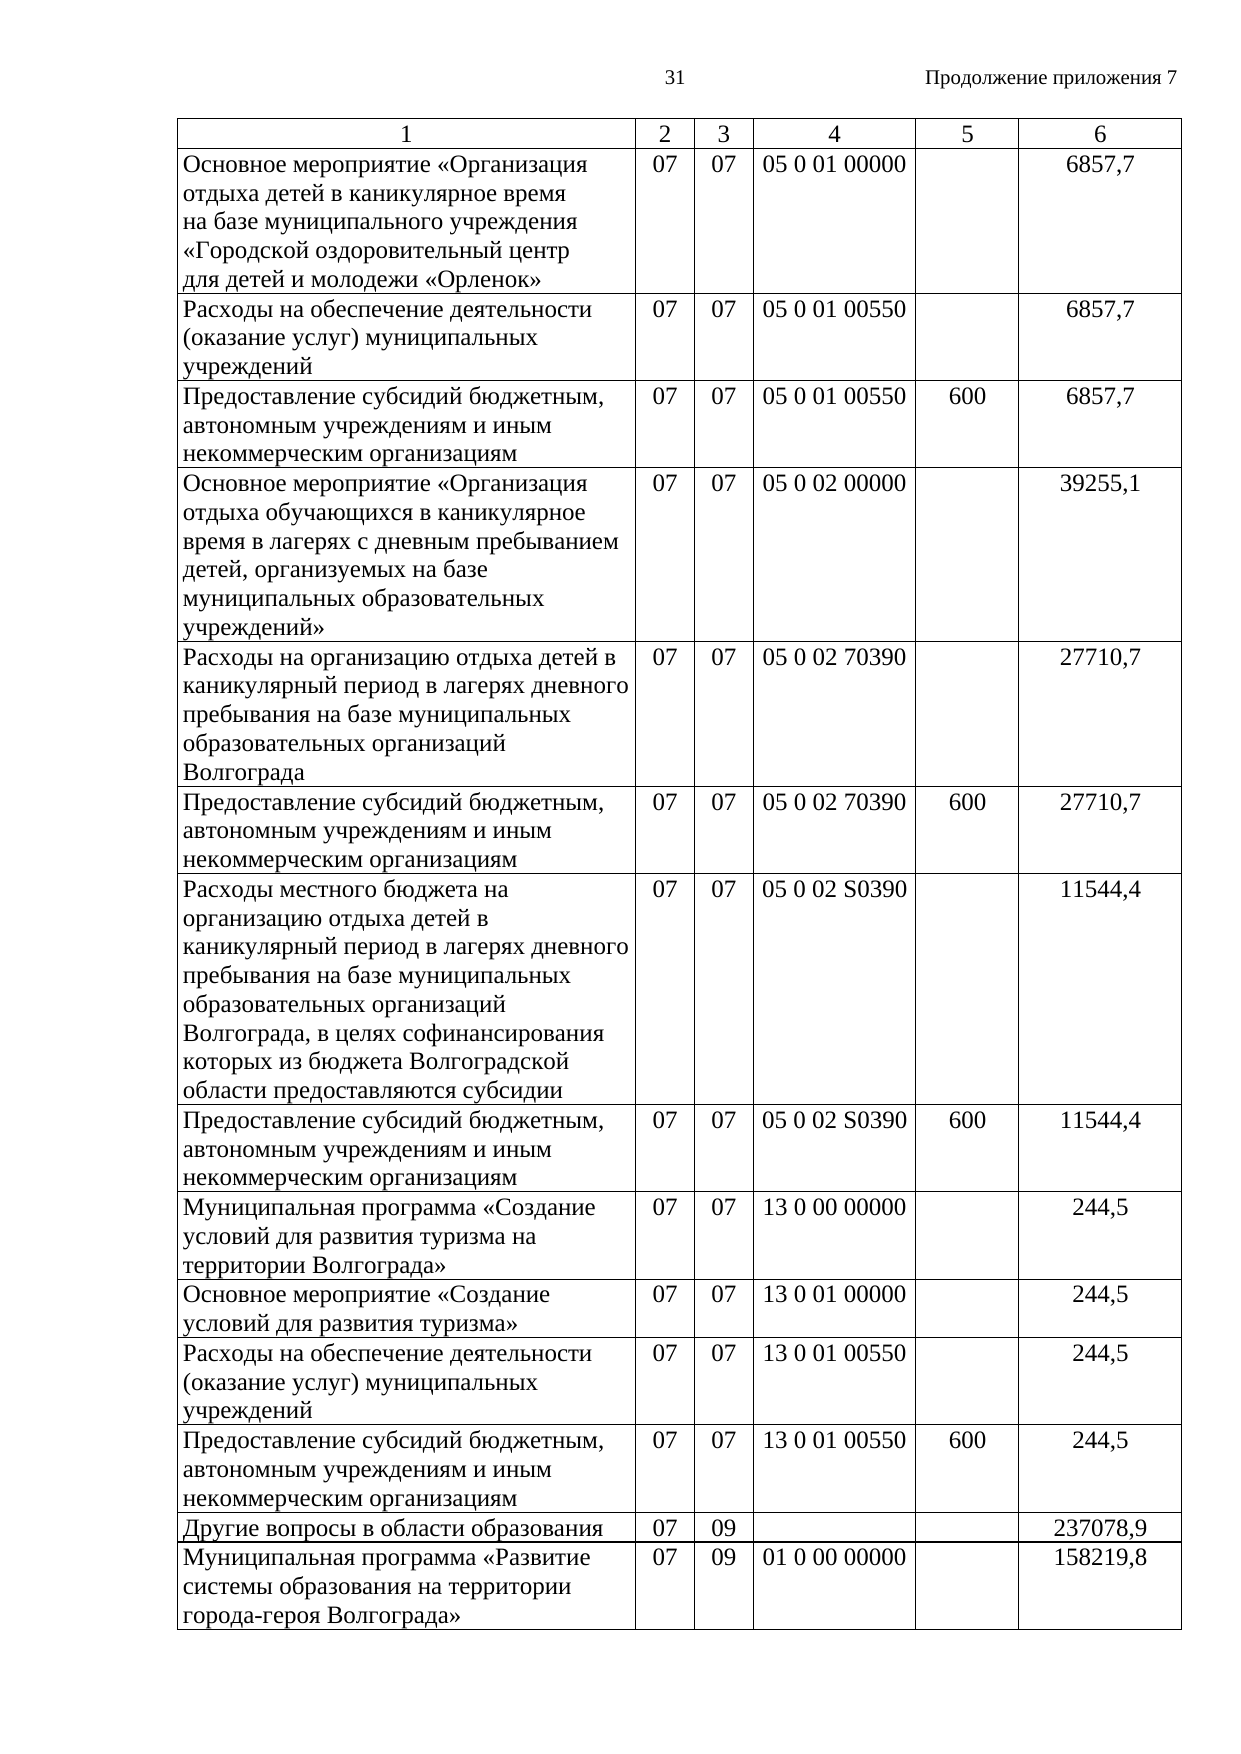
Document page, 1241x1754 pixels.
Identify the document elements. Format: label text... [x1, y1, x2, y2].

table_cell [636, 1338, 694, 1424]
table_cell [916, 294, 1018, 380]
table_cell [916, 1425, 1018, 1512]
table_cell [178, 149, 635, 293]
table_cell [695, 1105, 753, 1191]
table_header 6 [1019, 119, 1181, 148]
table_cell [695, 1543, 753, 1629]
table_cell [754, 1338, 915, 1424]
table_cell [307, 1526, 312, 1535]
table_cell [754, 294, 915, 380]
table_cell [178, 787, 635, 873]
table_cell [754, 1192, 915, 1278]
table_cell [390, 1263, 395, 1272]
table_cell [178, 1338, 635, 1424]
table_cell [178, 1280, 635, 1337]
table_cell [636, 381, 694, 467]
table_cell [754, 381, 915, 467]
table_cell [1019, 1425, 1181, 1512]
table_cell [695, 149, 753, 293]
table_header 5 [916, 119, 1018, 148]
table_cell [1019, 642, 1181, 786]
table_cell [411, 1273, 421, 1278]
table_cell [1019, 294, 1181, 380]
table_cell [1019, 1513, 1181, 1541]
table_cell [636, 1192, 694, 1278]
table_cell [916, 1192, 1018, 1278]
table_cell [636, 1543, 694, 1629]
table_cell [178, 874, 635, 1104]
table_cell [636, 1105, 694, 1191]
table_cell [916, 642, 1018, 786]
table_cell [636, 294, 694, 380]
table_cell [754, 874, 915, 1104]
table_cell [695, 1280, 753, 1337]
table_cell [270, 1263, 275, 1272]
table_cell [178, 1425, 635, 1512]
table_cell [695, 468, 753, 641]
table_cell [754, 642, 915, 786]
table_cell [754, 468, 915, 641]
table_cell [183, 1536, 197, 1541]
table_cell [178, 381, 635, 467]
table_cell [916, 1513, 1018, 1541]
table_header 4 [754, 119, 915, 148]
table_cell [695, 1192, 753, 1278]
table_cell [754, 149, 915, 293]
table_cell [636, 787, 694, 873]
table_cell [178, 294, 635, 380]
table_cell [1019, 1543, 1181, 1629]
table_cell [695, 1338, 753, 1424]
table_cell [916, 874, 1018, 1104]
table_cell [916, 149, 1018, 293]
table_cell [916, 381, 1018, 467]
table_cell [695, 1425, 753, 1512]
table_header 2 [636, 119, 694, 148]
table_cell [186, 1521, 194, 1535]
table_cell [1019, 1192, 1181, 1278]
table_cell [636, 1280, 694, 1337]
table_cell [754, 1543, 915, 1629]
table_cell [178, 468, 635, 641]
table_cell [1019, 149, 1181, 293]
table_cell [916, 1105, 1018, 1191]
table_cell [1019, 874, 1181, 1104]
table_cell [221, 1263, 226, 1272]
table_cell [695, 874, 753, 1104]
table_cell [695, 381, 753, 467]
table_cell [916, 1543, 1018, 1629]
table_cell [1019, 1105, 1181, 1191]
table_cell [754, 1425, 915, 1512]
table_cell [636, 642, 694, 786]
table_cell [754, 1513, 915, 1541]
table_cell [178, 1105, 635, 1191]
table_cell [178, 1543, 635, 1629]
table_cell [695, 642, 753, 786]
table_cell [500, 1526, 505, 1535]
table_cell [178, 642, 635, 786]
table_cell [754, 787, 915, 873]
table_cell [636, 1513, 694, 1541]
table_header 3 [695, 119, 753, 148]
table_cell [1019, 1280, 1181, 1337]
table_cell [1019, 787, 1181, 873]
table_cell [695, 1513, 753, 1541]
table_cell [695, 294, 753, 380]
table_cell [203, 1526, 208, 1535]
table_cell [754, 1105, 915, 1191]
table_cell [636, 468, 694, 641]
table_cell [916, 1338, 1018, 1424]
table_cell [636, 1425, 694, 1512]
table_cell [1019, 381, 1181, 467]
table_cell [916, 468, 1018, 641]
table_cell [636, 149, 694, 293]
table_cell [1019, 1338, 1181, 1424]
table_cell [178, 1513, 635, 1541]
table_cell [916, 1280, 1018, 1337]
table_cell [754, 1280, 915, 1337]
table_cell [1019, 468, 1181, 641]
table_header 1 [178, 119, 635, 148]
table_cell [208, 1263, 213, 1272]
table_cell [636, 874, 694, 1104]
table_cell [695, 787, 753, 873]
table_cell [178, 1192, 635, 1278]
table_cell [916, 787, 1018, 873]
